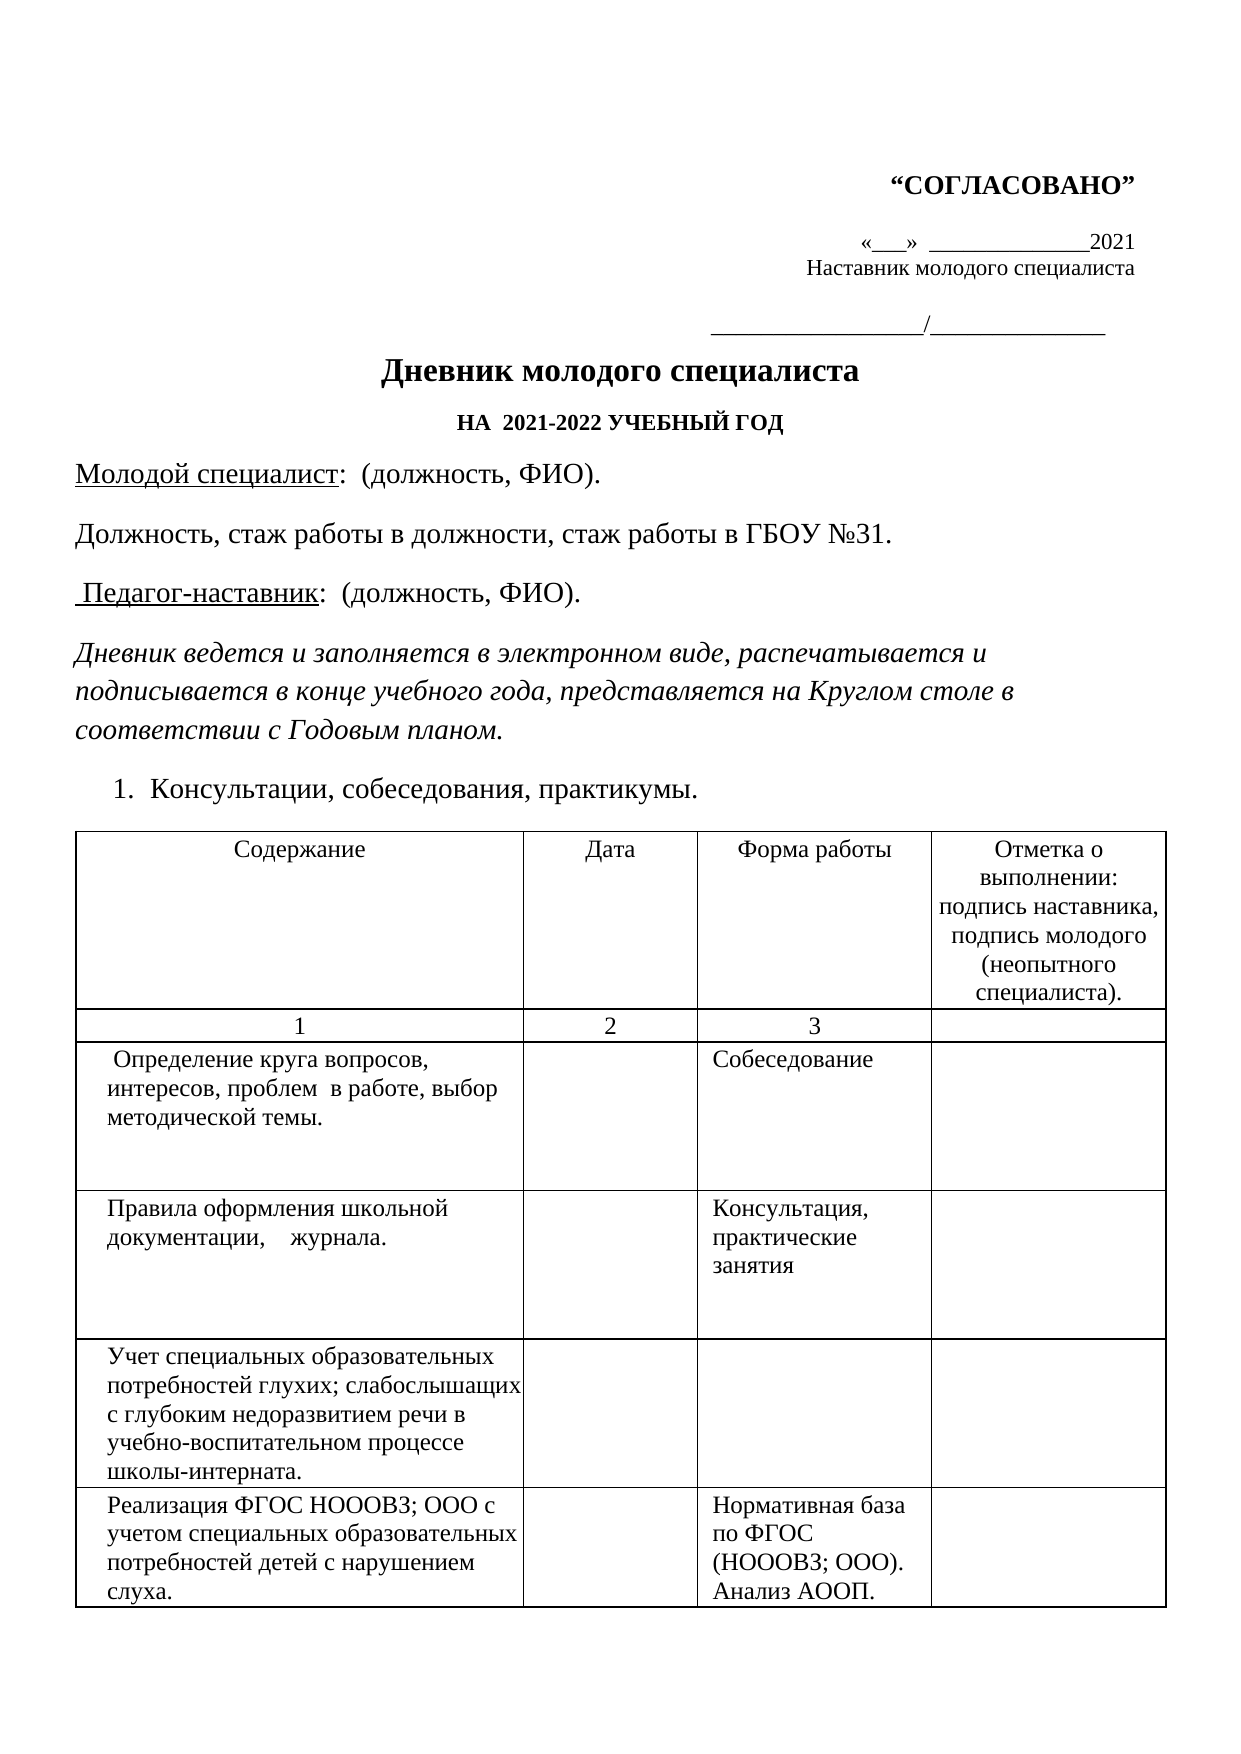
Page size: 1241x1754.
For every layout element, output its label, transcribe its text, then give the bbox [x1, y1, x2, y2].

table_cell Реализация ФГОС НОООВЗ; ООО с учетом специальных образовательных потребностей детей с нарушением слуха. [77, 1488, 523, 1606]
list Консультации, собеседования, практикумы. [112, 771, 1165, 805]
table_cell Консультация, практические занятия [698, 1191, 931, 1338]
table_cell [698, 1340, 931, 1487]
table_cell Учет специальных образовательных потребностей глухих; слабослышащих с глубоким недоразвитием речи в учебно-воспитательном процессе школы-интерната. [77, 1340, 523, 1487]
text Дневник молодого специалиста [75, 350, 1165, 389]
table_header “СОГЛАСОВАНО” «___» ______________2021 Наставник молодого специалиста _________________/______________ [626, 169, 1146, 338]
table_cell 3 [698, 1010, 931, 1041]
table_header Отметка о выполнении: подпись наставника, подпись молодого (неопытного специалиста). [932, 832, 1165, 1008]
table_header Дата [524, 832, 697, 1008]
table_header Содержание [77, 832, 523, 1008]
table_cell [524, 1488, 697, 1606]
table_cell [932, 1340, 1165, 1487]
table_cell [932, 1191, 1165, 1338]
table_cell Собеседование [698, 1043, 931, 1190]
table_cell [932, 1010, 1165, 1041]
table_cell [524, 1043, 697, 1190]
text Дневник ведется и заполняется в электронном виде, распечатывается и подписывается в конце учебного года, представляется на Круглом столе в соответствии с Годовым планом. [75, 635, 1165, 745]
table_cell Нормативная база по ФГОС (НОООВЗ; ООО). Анализ АООП. [698, 1488, 931, 1606]
table_cell 1 [77, 1010, 523, 1041]
text НА 2021-2022 УЧЕБНЫЙ ГОД [75, 409, 1165, 436]
table_cell Правила оформления школьной документации, журнала. [77, 1191, 523, 1338]
table_cell [524, 1191, 697, 1338]
table_cell [932, 1043, 1165, 1190]
table_cell [932, 1488, 1165, 1606]
text Педагог-наставник: (должность, ФИО). [75, 575, 1165, 609]
table_cell Определение круга вопросов, интересов, проблем в работе, выбор методической темы. [77, 1043, 523, 1190]
text Молодой специалист: (должность, ФИО). [75, 457, 1165, 490]
text Должность, стаж работы в должности, стаж работы в ГБОУ №31. [75, 516, 1165, 549]
table_cell 2 [524, 1010, 697, 1041]
table_header Форма работы [698, 832, 931, 1008]
table_cell [524, 1340, 697, 1487]
